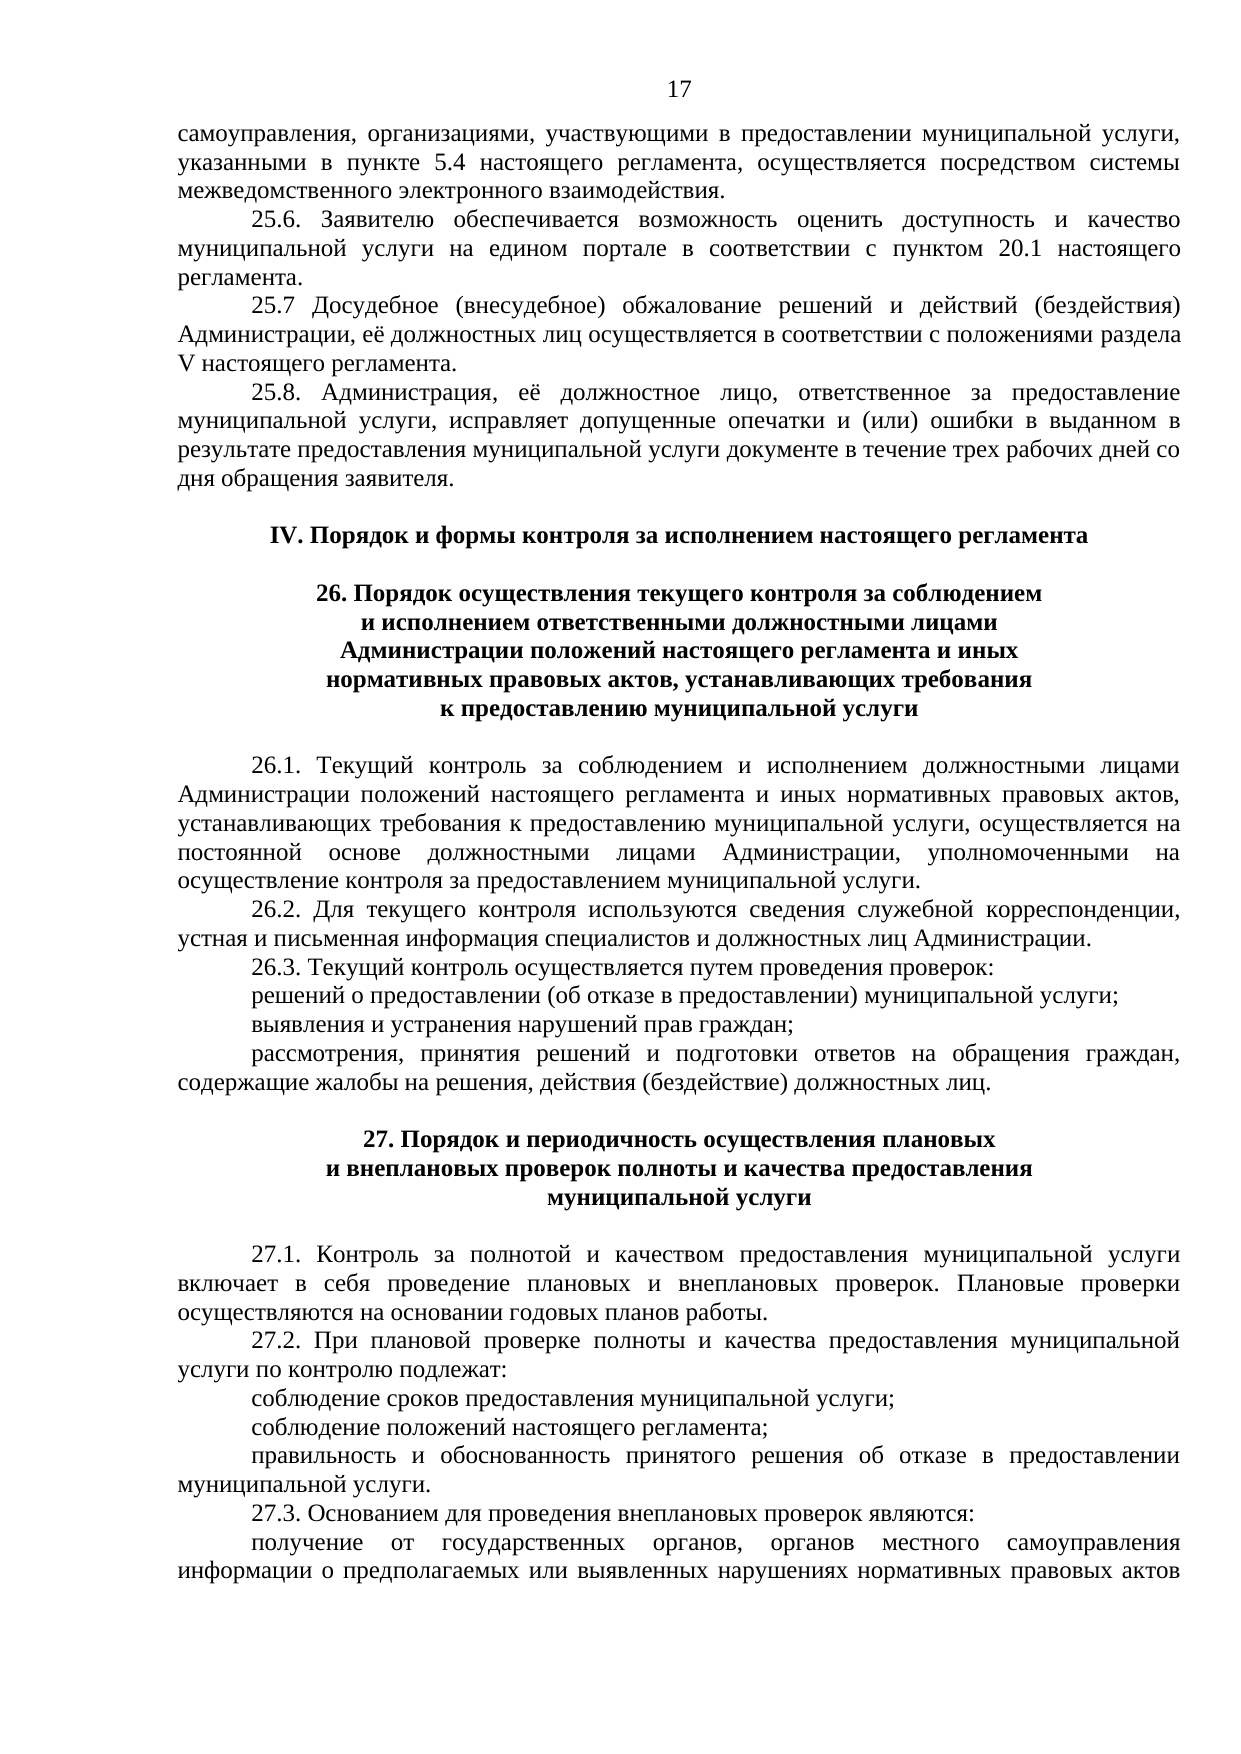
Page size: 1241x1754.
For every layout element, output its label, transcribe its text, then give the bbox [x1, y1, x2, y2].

text 26.3. Текущий контроль осуществляется путем проведения проверок: [177, 952, 1181, 981]
text муниципальной услуги [177, 1182, 1181, 1211]
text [177, 118, 1181, 204]
text выявления и устранения нарушений прав граждан; [177, 1009, 1181, 1038]
text 27.2. При плановой проверке полноты и качества предоставления муниципальной услуги по контролю подлежат: [177, 1326, 1181, 1383]
text 26.2. Для текущего контроля используются сведения служебной корреспонденции, устная и письменная информация специалистов и должностных лиц Администрации. [177, 894, 1181, 952]
text Администрации положений настоящего регламента и иных [177, 636, 1181, 664]
text решений о предоставлении (об отказе в предоставлении) муниципальной услуги; [177, 981, 1181, 1009]
text соблюдение сроков предоставления муниципальной услуги; [177, 1383, 1181, 1412]
text к предоставлению муниципальной услуги [177, 693, 1181, 722]
text и внеплановых проверок полноты и качества предоставления [177, 1153, 1181, 1182]
text рассмотрения, принятия решений и подготовки ответов на обращения граждан, содержащие жалобы на решения, действия (бездействие) должностных лиц. [177, 1038, 1181, 1096]
text 26.1. Текущий контроль за соблюдением и исполнением должностными лицами Администрации положений настоящего регламента и иных нормативных правовых актов, устанавливающих требования к предоставлению муниципальной услуги, осуществляется на постоянной основе должностными лицами Администрации, уполномоченными на осуществление контроля за предоставлением муниципальной услуги. [177, 751, 1181, 894]
text 25.6. Заявителю обеспечивается возможность оценить доступность и качество муниципальной услуги на едином портале в соответствии с пунктом 20.1 настоящего регламента. [177, 204, 1181, 291]
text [177, 1527, 1181, 1584]
text 27.3. Основанием для проведения внеплановых проверок являются: [177, 1498, 1181, 1527]
text 25.8. Администрация, её должностное лицо, ответственное за предоставление муниципальной услуги, исправляет допущенные опечатки и (или) ошибки в выданном в результате предоставления муниципальной услуги документе в течение трех рабочих дней со дня обращения заявителя. [177, 377, 1181, 492]
text правильность и обоснованность принятого решения об отказе в предоставлении муниципальной услуги. [177, 1441, 1181, 1498]
text нормативных правовых актов, устанавливающих требования [177, 664, 1181, 693]
text IV. Порядок и формы контроля за исполнением настоящего регламента [177, 521, 1181, 549]
text 25.7 Досудебное (внесудебное) обжалование решений и действий (бездействия) Администрации, её должностных лиц осуществляется в соответствии с положениями раздела V настоящего регламента. [177, 291, 1181, 377]
text 27.1. Контроль за полнотой и качеством предоставления муниципальной услуги включает в себя проведение плановых и внеплановых проверок. Плановые проверки осуществляются на основании годовых планов работы. [177, 1239, 1181, 1326]
text и исполнением ответственными должностными лицами [177, 607, 1181, 636]
text 27. Порядок и периодичность осуществления плановых [177, 1124, 1181, 1153]
text 26. Порядок осуществления текущего контроля за соблюдением [177, 578, 1181, 607]
text соблюдение положений настоящего регламента; [177, 1412, 1181, 1441]
